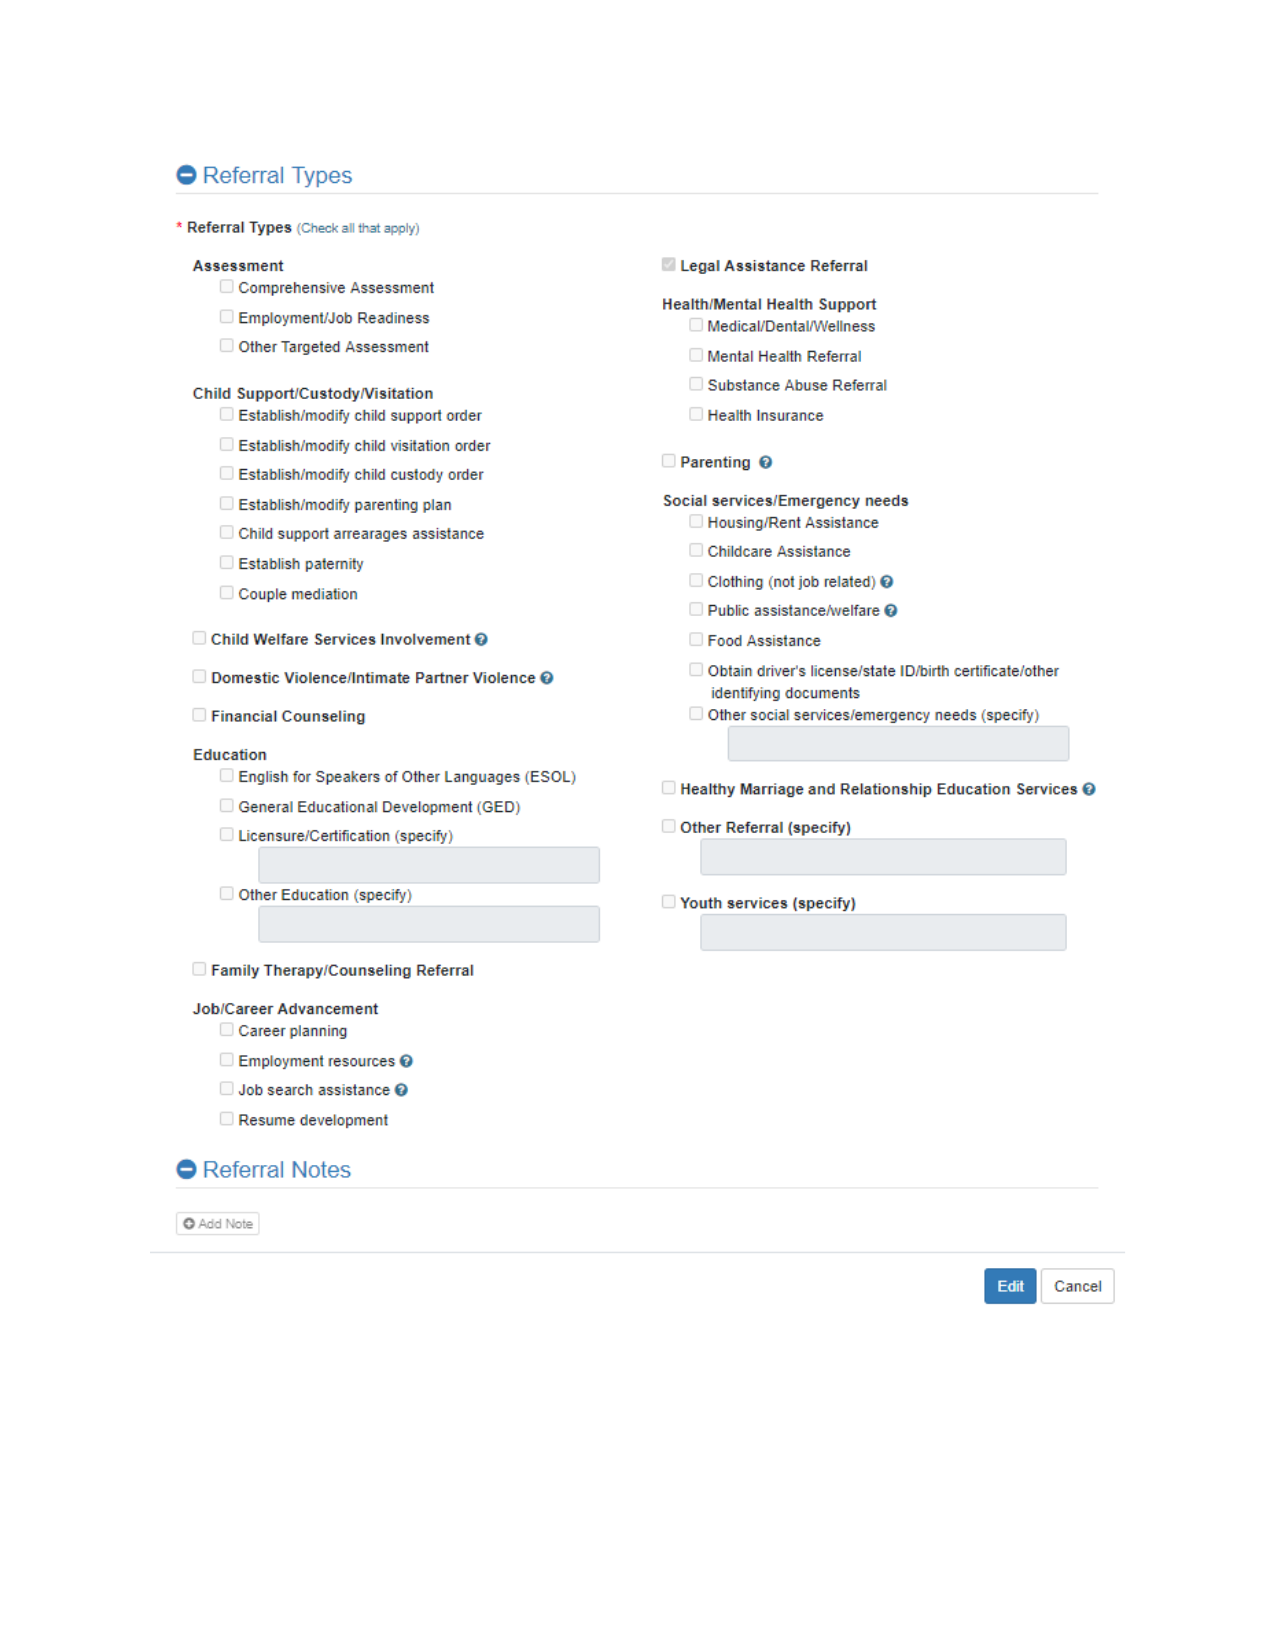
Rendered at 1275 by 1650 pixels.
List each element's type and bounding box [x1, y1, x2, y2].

picture [150, 150, 1125, 1311]
